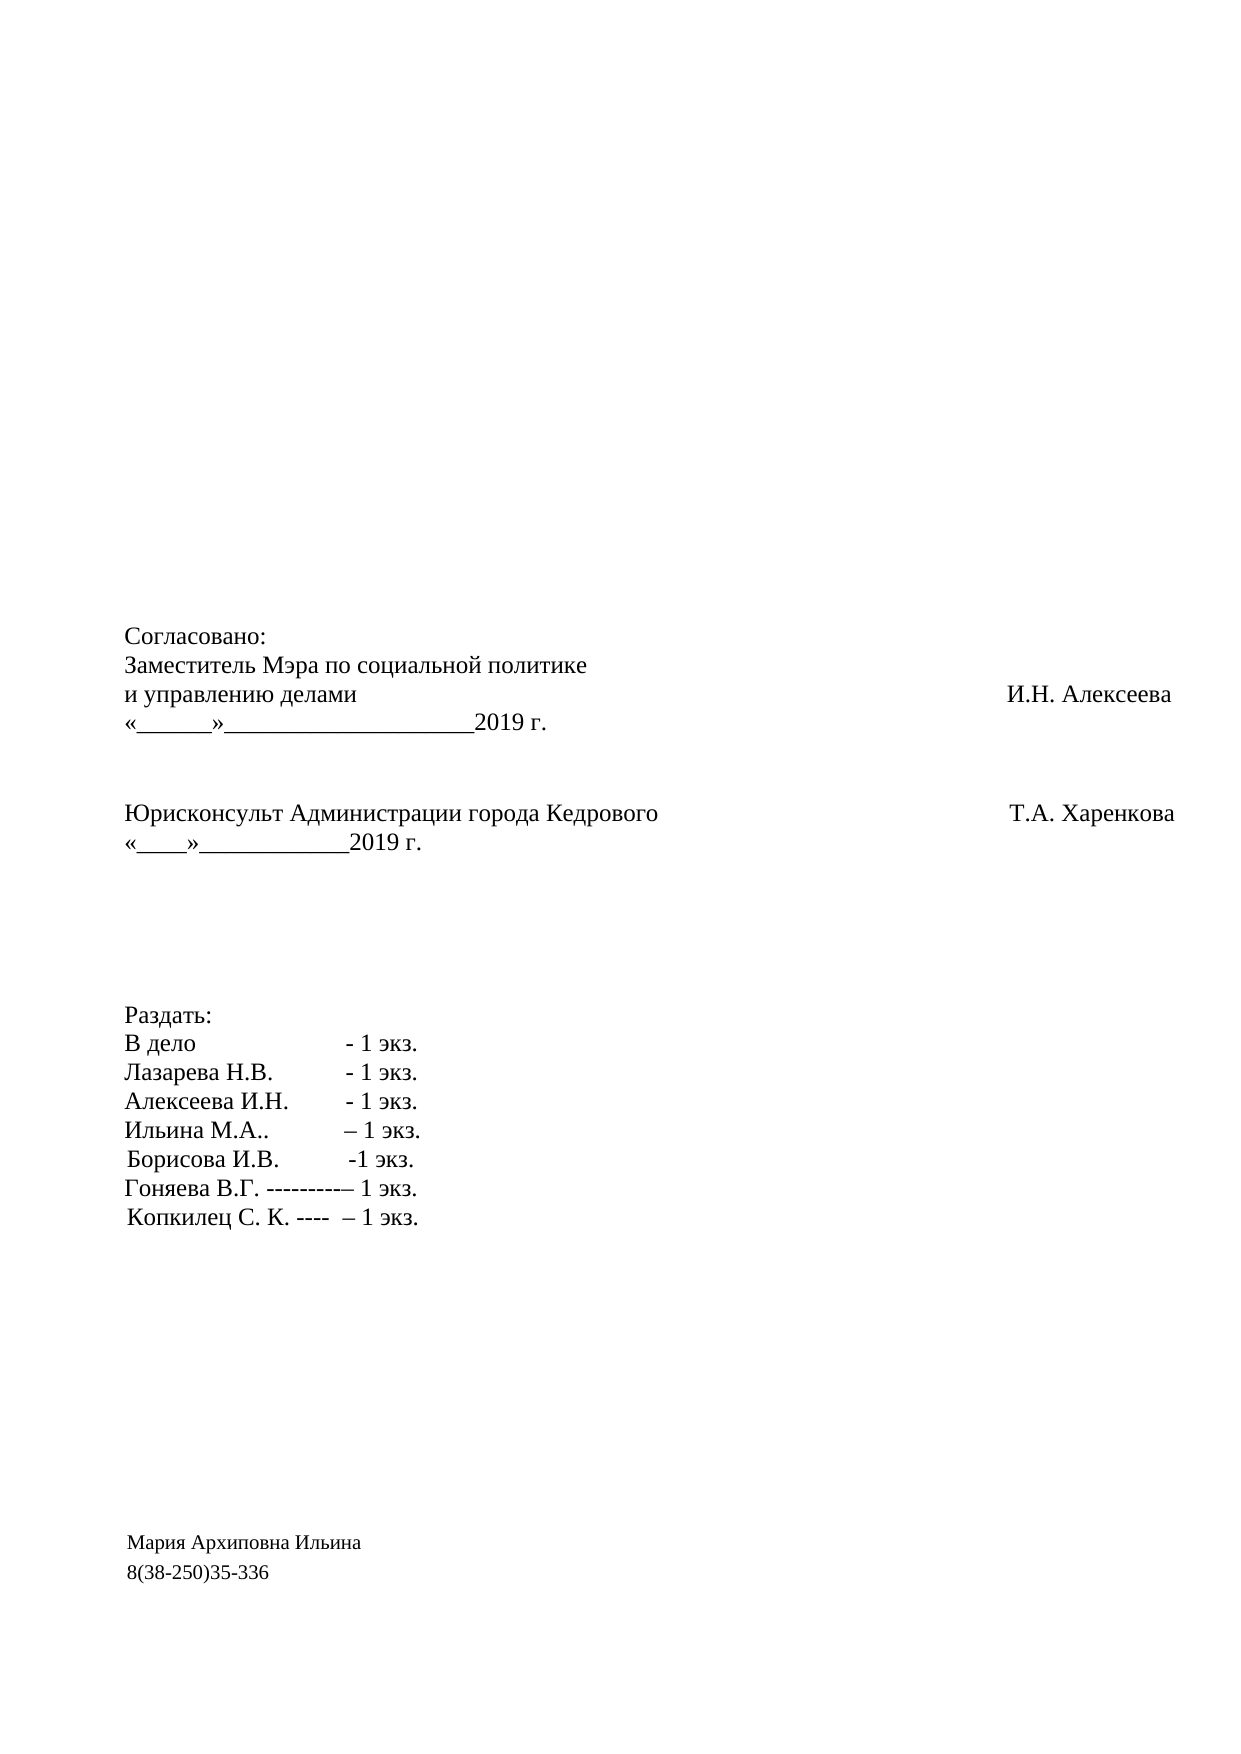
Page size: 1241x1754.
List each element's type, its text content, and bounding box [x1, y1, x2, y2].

text Копкилец С. К. ---- – 1 экз. [124, 1202, 1187, 1231]
text Мария Архиповна Ильина [124, 1526, 1187, 1556]
text 8(38-250)35-336 [124, 1556, 1187, 1585]
text Лазарева Н.В. - 1 экз. [124, 1057, 1187, 1086]
text Раздать: [124, 1000, 1187, 1028]
text Заместитель Мэра по социальной политике [124, 650, 1187, 679]
text и управлению делами И.Н. Алексеева [124, 679, 1187, 707]
text Ильина М.А.. – 1 экз. [124, 1115, 1187, 1143]
text Согласовано: [124, 621, 1187, 650]
text Алексеева И.Н. - 1 экз. [124, 1086, 1187, 1115]
text Юрисконсульт Администрации города Кедрового Т.А. Харенкова [124, 798, 1187, 827]
text Борисова И.В. -1 экз. [124, 1143, 1187, 1173]
text «____»____________2019 г. [124, 827, 1187, 856]
text В дело - 1 экз. [124, 1028, 1187, 1057]
text «______»____________________2019 г. [124, 707, 1187, 736]
text Гоняева В.Г. ---------– 1 экз. [124, 1173, 1187, 1202]
